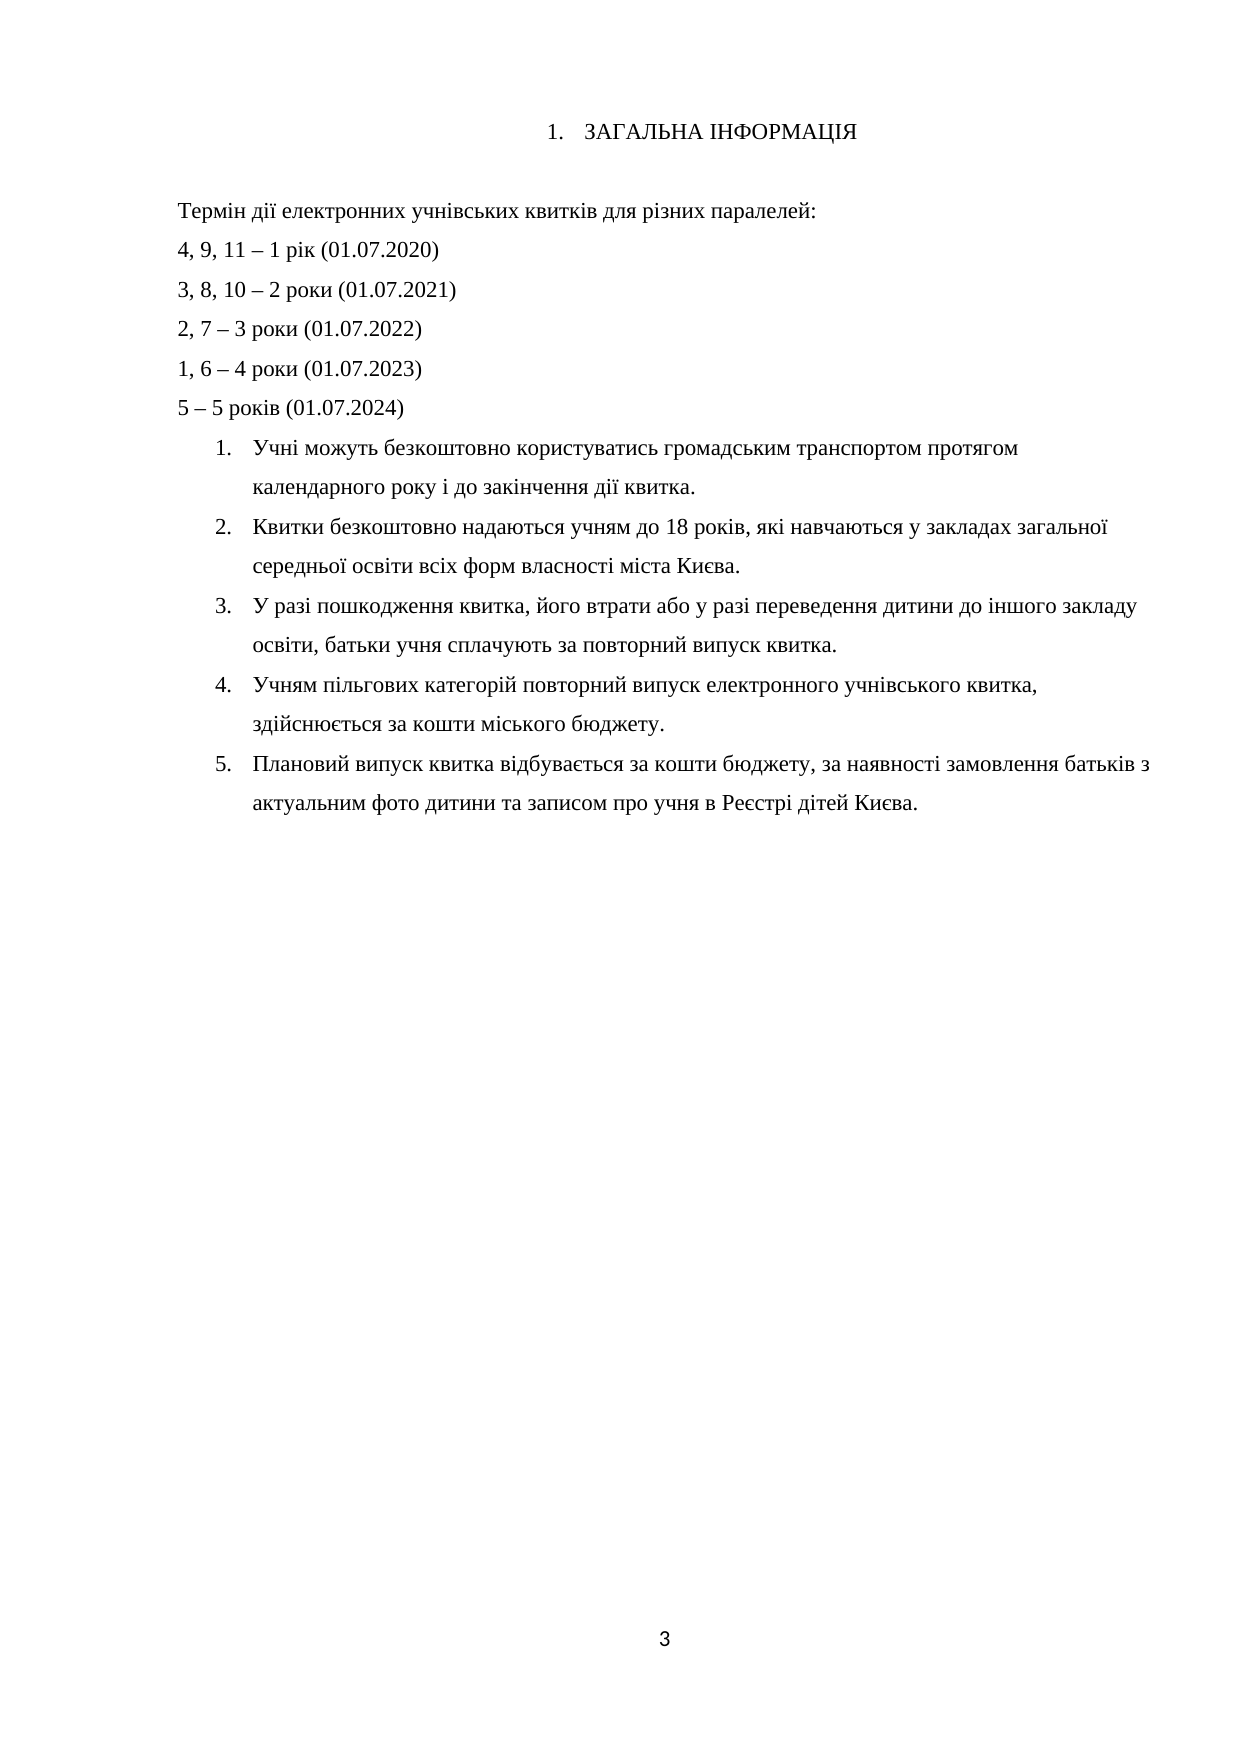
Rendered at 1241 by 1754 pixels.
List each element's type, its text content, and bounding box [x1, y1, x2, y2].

list Плановий випуск квитка відбувається за кошти бюджету, за наявності замовлення батьків з актуальним фото дитини та записом про учня в Реєстрі дітей Києва. [215, 750, 1152, 816]
text 2, 7 – 3 роки (01.07.2022) [177, 316, 1152, 342]
list ЗАГАЛЬНА ІНФОРМАЦІЯ [252, 118, 1152, 144]
text 4, 9, 11 – 1 рік (01.07.2020) [177, 237, 1152, 263]
list Учні можуть безкоштовно користуватись громадським транспортом протягом календарного року і до закінчення дії квитка. [215, 434, 1152, 500]
list У разі пошкодження квитка, його втрати або у разі переведення дитини до іншого закладу освіти, батьки учня сплачують за повторний випуск квитка. [215, 592, 1152, 658]
list Учням пільгових категорій повторний випуск електронного учнівського квитка, здійснюється за кошти міського бюджету. [215, 671, 1152, 737]
text Термін дії електронних учнівських квитків для різних паралелей: [177, 197, 1152, 223]
list Квитки безкоштовно надаються учням до 18 років, які навчаються у закладах загальної середньої освіти всіх форм власності міста Києва. [215, 513, 1152, 579]
text 1, 6 – 4 роки (01.07.2023) [177, 355, 1152, 381]
text 3, 8, 10 – 2 роки (01.07.2021) [177, 276, 1152, 302]
text 5 – 5 років (01.07.2024) [177, 394, 1152, 421]
